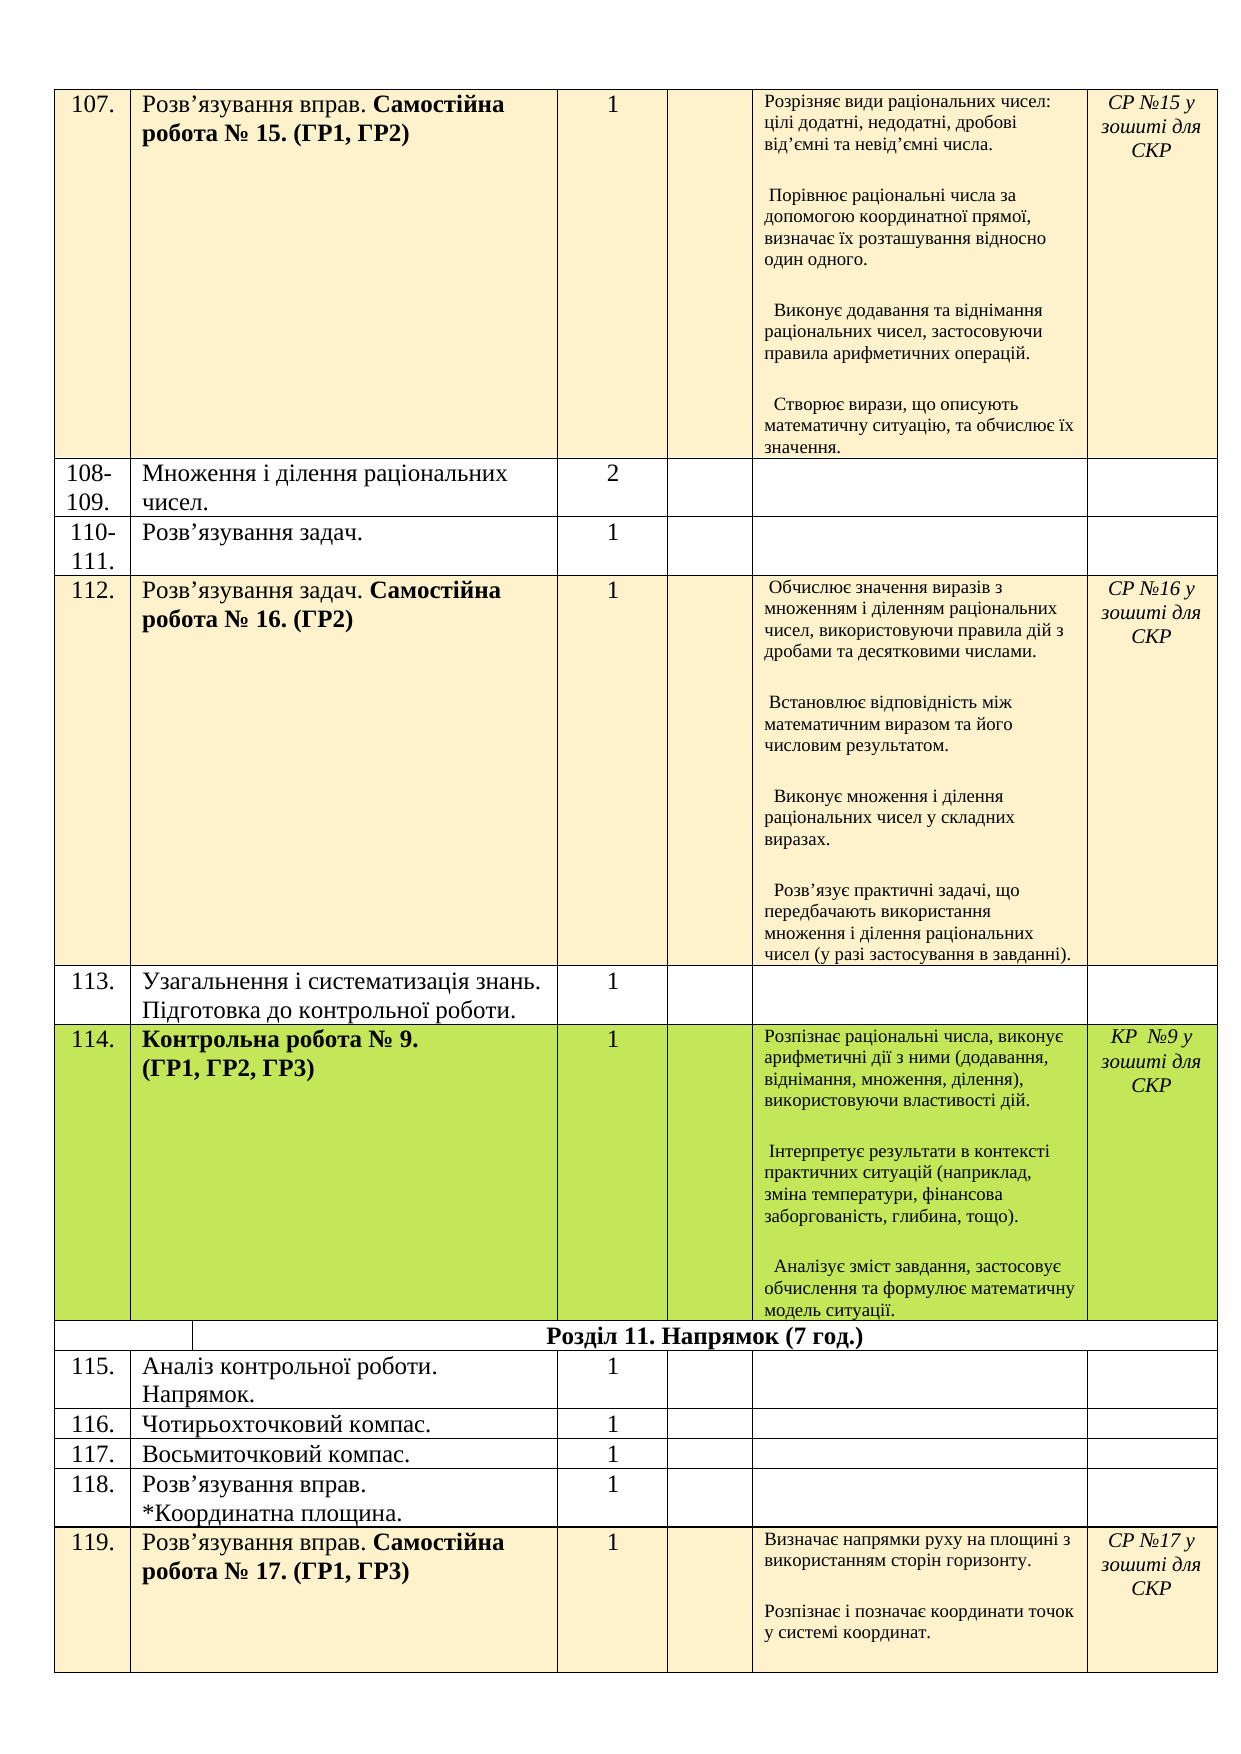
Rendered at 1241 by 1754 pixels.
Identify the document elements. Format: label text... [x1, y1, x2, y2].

table_cell [1088, 517, 1217, 574]
table_cell [1088, 1409, 1217, 1438]
table_cell СР №15 у зошиті для СКР [1088, 90, 1217, 457]
table_cell [1088, 1351, 1217, 1408]
table_cell Розв’язування вправ. Самостійна робота № 15. (ГР1, ГР2) [131, 90, 557, 457]
table_cell Узагальнення і систематизація знань. Підготовка до контрольної роботи. [131, 966, 557, 1023]
table_cell Розв’язування задач. Самостійна робота № 16. (ГР2) [131, 576, 557, 965]
table_cell [668, 1469, 752, 1526]
table_cell [668, 1409, 752, 1438]
table_cell 117. [55, 1439, 130, 1468]
table_cell 1 [558, 576, 667, 965]
table_cell 113. [55, 966, 130, 1023]
table_cell [668, 1439, 752, 1468]
table_cell [668, 459, 752, 516]
table_cell 116. [55, 1409, 130, 1438]
table_cell 1 [558, 1528, 667, 1672]
table_cell [668, 1528, 752, 1672]
table_cell Розпізнає раціональні числа, виконує арифметичні дії з ними (додавання, віднімання, множення, ділення), використовуючи властивості дій. Інтерпретує результати в контексті практичних ситуацій (наприклад, зміна температури, фінансова заборгованість, глибина, тощо). Аналізує зміст завдання, застосовує обчислення та формулює математичну модель ситуації. [753, 1025, 1087, 1320]
table_cell 1 [558, 1439, 667, 1468]
table_cell [1088, 1439, 1217, 1468]
table_cell [1088, 966, 1217, 1023]
table_cell [668, 517, 752, 574]
table_cell Чотирьохточковий компас. [131, 1409, 557, 1438]
table_cell 108-109. [55, 459, 130, 516]
table_cell КР №9 у зошиті для СКР [1088, 1025, 1217, 1320]
table_cell Аналіз контрольної роботи. Напрямок. [131, 1351, 557, 1408]
table_cell 115. [55, 1351, 130, 1408]
table_cell Розв’язування задач. [131, 517, 557, 574]
table_cell [753, 1439, 1087, 1468]
table_cell Восьмиточковий компас. [131, 1439, 557, 1468]
table_cell Контрольна робота № 9. (ГР1, ГР2, ГР3) [131, 1025, 557, 1320]
table_cell [1088, 459, 1217, 516]
table_cell [668, 1025, 752, 1320]
table_cell 114. [55, 1025, 130, 1320]
table_cell [753, 459, 1087, 516]
table_cell 118. [55, 1469, 130, 1526]
table_cell [1088, 1469, 1217, 1526]
table_cell [55, 1321, 192, 1350]
table_cell Обчислює значення виразів з множенням і діленням раціональних чисел, використовуючи правила дій з дробами та десятковими числами. Встановлює відповідність між математичним виразом та його числовим результатом. Виконує множення і ділення раціональних чисел у складних виразах. Розв’язує практичні задачі, що передбачають використання множення і ділення раціональних чисел (у разі застосування в завданні). [753, 576, 1087, 965]
table_cell 2 [558, 459, 667, 516]
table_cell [1088, 1528, 1217, 1672]
table_cell [753, 1469, 1087, 1526]
table_cell [668, 90, 752, 457]
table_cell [753, 1528, 1087, 1672]
table_cell Розв’язування вправ. *Координатна площина. [131, 1469, 557, 1526]
table_cell Розрізняє види раціональних чисел: цілі додатні, недодатні, дробові від’ємні та невід’ємні числа. Порівнює раціональні числа за допомогою координатної прямої, визначає їх розташування відносно один одного. Виконує додавання та віднімання раціональних чисел, застосовуючи правила арифметичних операцій. Створює вирази, що описують математичну ситуацію, та обчислює їх значення. [753, 90, 1087, 457]
table_cell [753, 1409, 1087, 1438]
table_cell [668, 576, 752, 965]
table_cell СР №16 у зошиті для СКР [1088, 576, 1217, 965]
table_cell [131, 1528, 557, 1672]
table_cell 119. [55, 1528, 130, 1672]
table_cell [668, 966, 752, 1023]
table_cell 1 [558, 1409, 667, 1438]
table_cell 1 [558, 1025, 667, 1320]
table_cell [753, 517, 1087, 574]
table_cell [753, 966, 1087, 1023]
table_cell 1 [558, 1351, 667, 1408]
table_cell 1 [558, 1469, 667, 1526]
table_cell [753, 1351, 1087, 1408]
table_cell [668, 1351, 752, 1408]
table_cell 112. [55, 576, 130, 965]
table_cell 107. [55, 90, 130, 457]
table_cell Множення і ділення раціональних чисел. [131, 459, 557, 516]
table_cell Розділ 11. Напрямок (7 год.) [193, 1321, 1217, 1350]
table_cell 110-111. [55, 517, 130, 574]
table_cell 1 [558, 966, 667, 1023]
table_cell 1 [558, 517, 667, 574]
table_cell 1 [558, 90, 667, 457]
